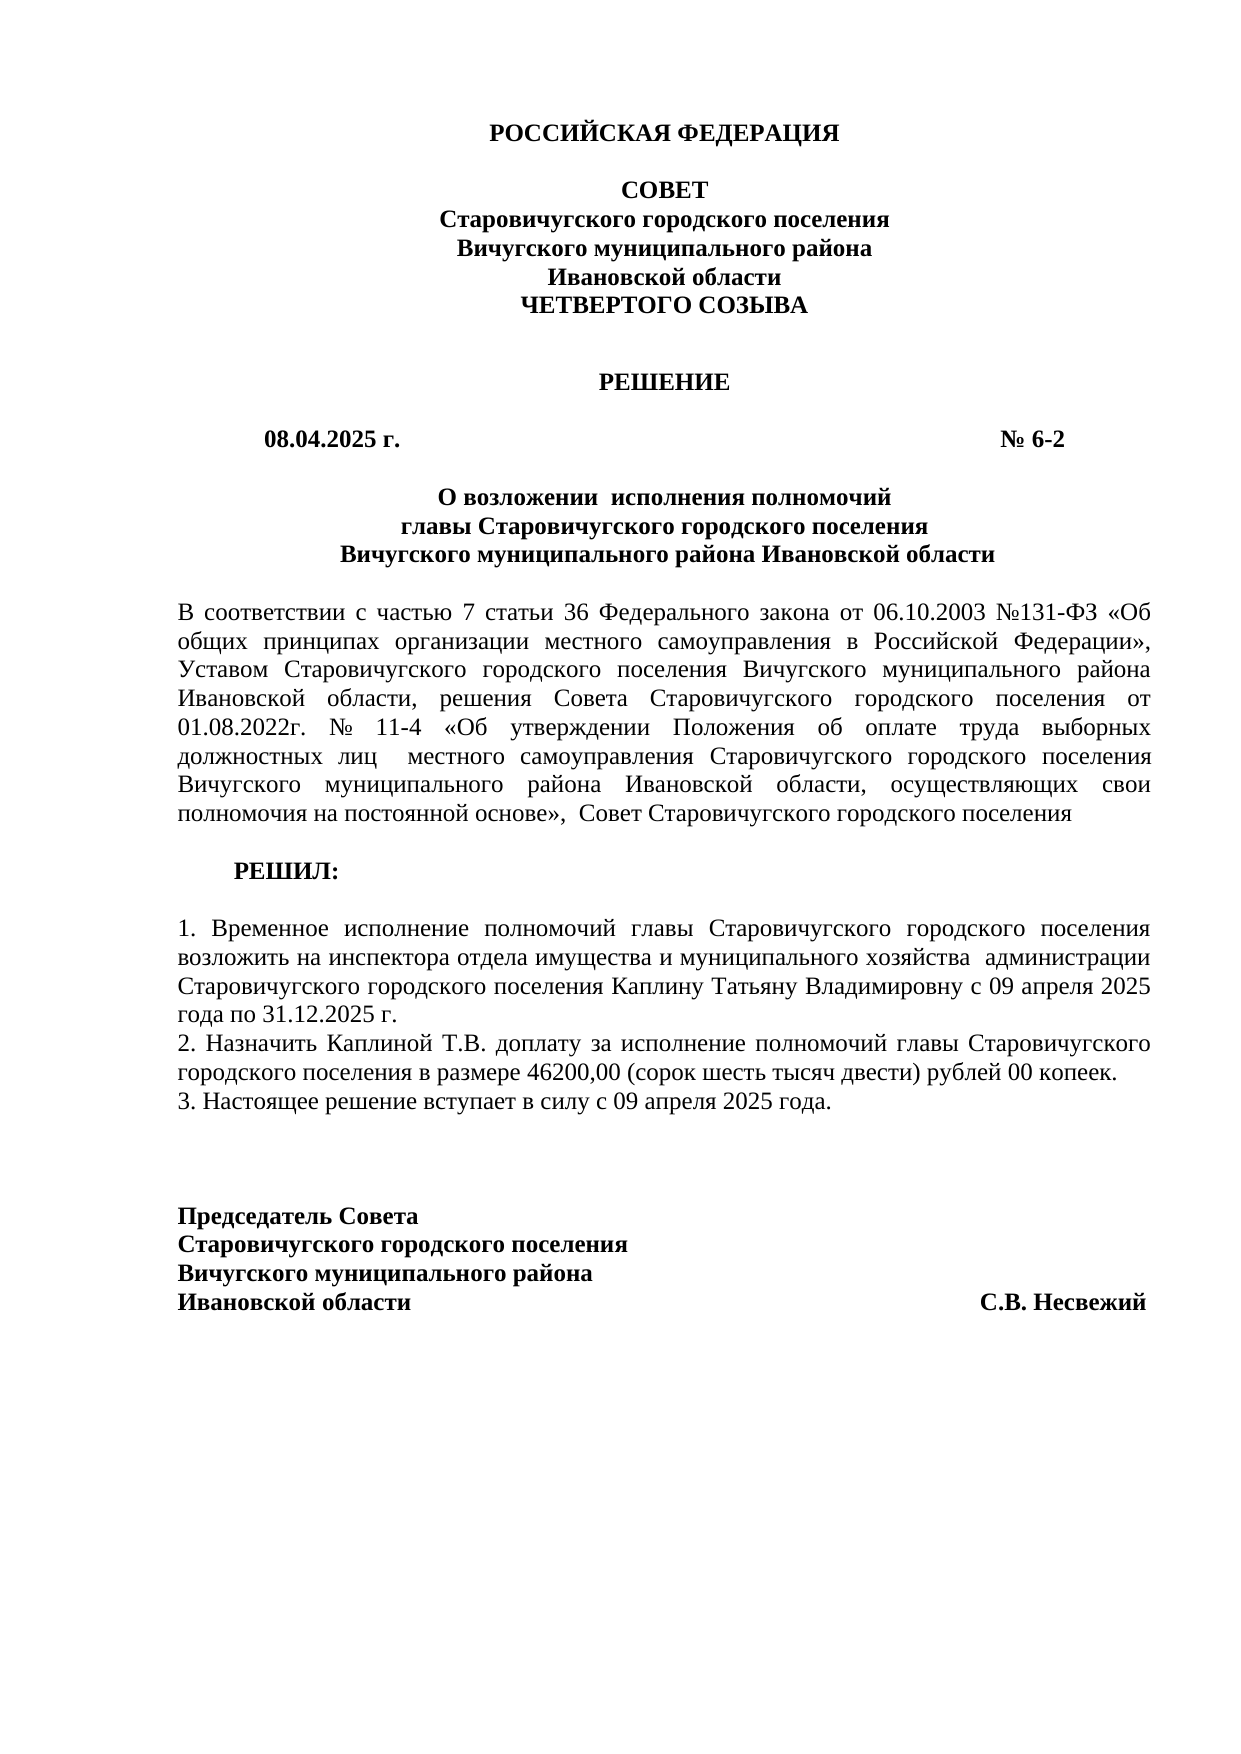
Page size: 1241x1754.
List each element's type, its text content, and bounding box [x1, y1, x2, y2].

text ЧЕТВЕРТОГО СОЗЫВА [177, 291, 1152, 319]
text Ивановской области С.В. Несвежий [177, 1287, 1152, 1316]
text Старовичугского городского поселения [177, 204, 1152, 233]
text 08.04.2025 г. № 6-2 [177, 424, 1152, 453]
text главы Старовичугского городского поселения [177, 511, 1152, 539]
text Ивановской области [177, 262, 1152, 291]
title РОССИЙСКАЯ ФЕДЕРАЦИЯ [177, 118, 1152, 147]
text Старовичугского городского поселения [177, 1229, 1152, 1258]
text Председатель Совета [177, 1201, 1152, 1229]
text Вичугского муниципального района [177, 233, 1152, 262]
text РЕШИЛ: [177, 856, 1152, 884]
text РЕШЕНИЕ [177, 367, 1152, 396]
title СОВЕТ [177, 176, 1152, 204]
text 3. Настоящее решение вступает в силу с 09 апреля 2025 года. [177, 1086, 1152, 1114]
title 2. Назначить Каплиной Т.В. доплату за исполнение полномочий главы Старовичугского городского поселения в размере 46200,00 (сорок шесть тысяч двести) рублей 00 копеек. [177, 1028, 1152, 1086]
text Вичугского муниципального района Ивановской области [177, 539, 1152, 568]
text Вичугского муниципального района [177, 1258, 1152, 1287]
text 1. Временное исполнение полномочий главы Старовичугского городского поселения возложить на инспектора отдела имущества и муниципального хозяйства администрации Старовичугского городского поселения Каплину Татьяну Владимировну с 09 апреля 2025 года по 31.12.2025 г. [177, 913, 1152, 1028]
text О возложении исполнения полномочий [177, 482, 1152, 511]
text В соответствии с частью 7 статьи 36 Федерального закона от 06.10.2003 №131-ФЗ «Об общих принципах организации местного самоуправления в Российской Федерации», Уставом Старовичугского городского поселения Вичугского муниципального района Ивановской области, решения Совета Старовичугского городского поселения от 01.08.2022г. № 11-4 «Об утверждении Положения об оплате труда выборных должностных лиц местного самоуправления Старовичугского городского поселения Вичугского муниципального района Ивановской области, осуществляющих свои полномочия на постоянной основе», Совет Старовичугского городского поселения [177, 597, 1152, 827]
